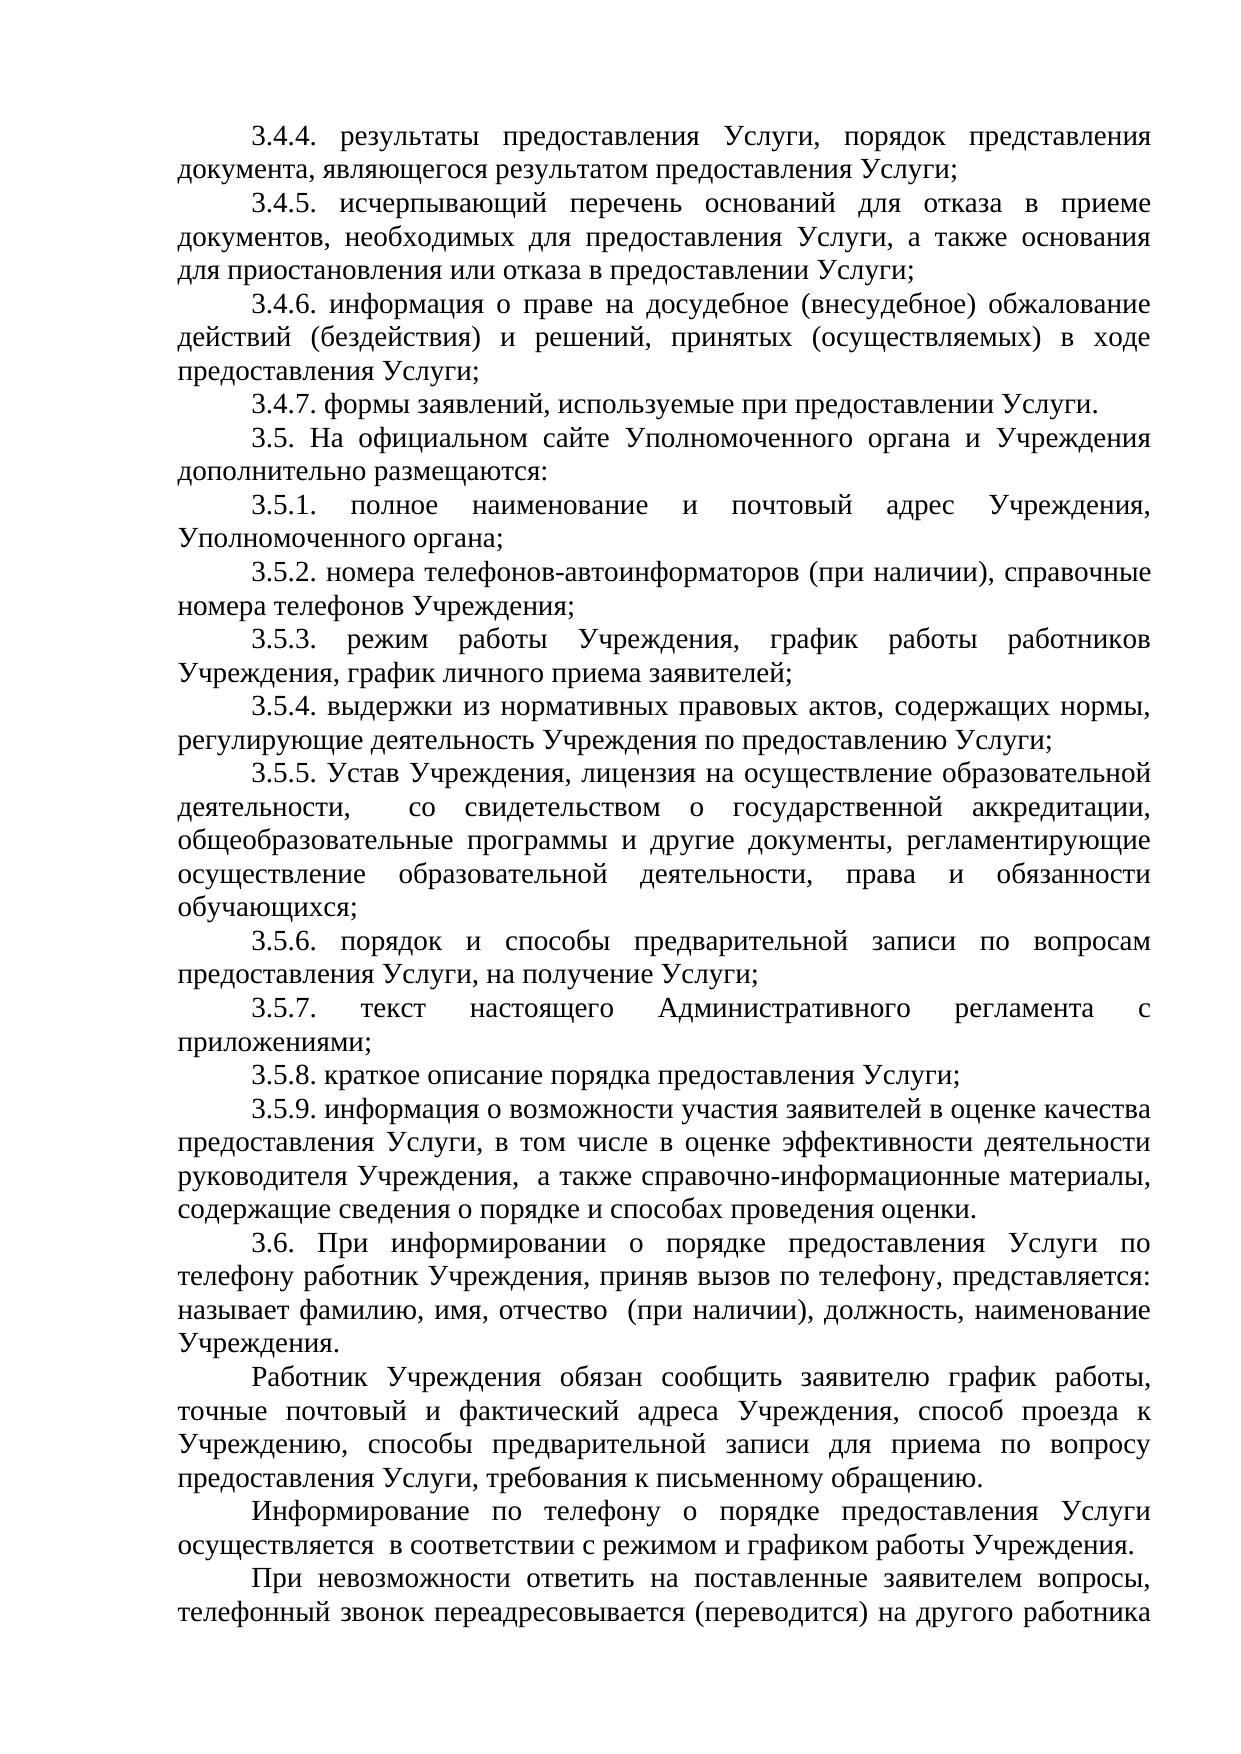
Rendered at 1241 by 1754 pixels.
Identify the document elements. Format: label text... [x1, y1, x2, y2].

text 3.5.8. краткое описание порядка предоставления Услуги; [177, 1057, 1152, 1091]
text 3.4.4. результаты предоставления Услуги, порядок представления документа, являющегося результатом предоставления Услуги; [177, 118, 1152, 185]
text Работник Учреждения обязан сообщить заявителю график работы, точные почтовый и фактический адреса Учреждения, способ проезда к Учреждению, способы предварительной записи для приема по вопросу предоставления Услуги, требования к письменному обращению. [177, 1359, 1152, 1493]
text 3.5.2. номера телефонов-автоинформаторов (при наличии), справочные номера телефонов Учреждения; [177, 554, 1152, 621]
text 3.4.7. формы заявлений, используемые при предоставлении Услуги. [177, 386, 1152, 420]
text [177, 1560, 1152, 1627]
text 3.5.9. информация о возможности участия заявителей в оценке качества предоставления Услуги, в том числе в оценке эффективности деятельности руководителя Учреждения, а также справочно-информационные материалы, содержащие сведения о порядке и способах проведения оценки. [177, 1091, 1152, 1225]
text Информирование по телефону о порядке предоставления Услуги осуществляется в соответствии с режимом и графиком работы Учреждения. [177, 1493, 1152, 1560]
text 3.5.3. режим работы Учреждения, график работы работников Учреждения, график личного приема заявителей; [177, 621, 1152, 688]
text 3.5.1. полное наименование и почтовый адрес Учреждения, Уполномоченного органа; [177, 487, 1152, 554]
text 3.5.7. текст настоящего Административного регламента с приложениями; [177, 990, 1152, 1057]
text 3.4.5. исчерпывающий перечень оснований для отказа в приеме документов, необходимых для предоставления Услуги, а также основания для приостановления или отказа в предоставлении Услуги; [177, 185, 1152, 286]
text 3.5.4. выдержки из нормативных правовых актов, содержащих нормы, регулирующие деятельность Учреждения по предоставлению Услуги; [177, 688, 1152, 755]
text 3.6. При информировании о порядке предоставления Услуги по телефону работник Учреждения, приняв вызов по телефону, представляется: называет фамилию, имя, отчество (при наличии), должность, наименование Учреждения. [177, 1225, 1152, 1359]
text 3.5.6. порядок и способы предварительной записи по вопросам предоставления Услуги, на получение Услуги; [177, 923, 1152, 990]
text 3.5.5. Устав Учреждения, лицензия на осуществление образовательной деятельности, со свидетельством о государственной аккредитации, общеобразовательные программы и другие документы, регламентирующие осуществление образовательной деятельности, права и обязанности обучающихся; [177, 755, 1152, 923]
text 3.4.6. информация о праве на досудебное (внесудебное) обжалование действий (бездействия) и решений, принятых (осуществляемых) в ходе предоставления Услуги; [177, 286, 1152, 386]
text 3.5. На официальном сайте Уполномоченного органа и Учреждения дополнительно размещаются: [177, 420, 1152, 487]
